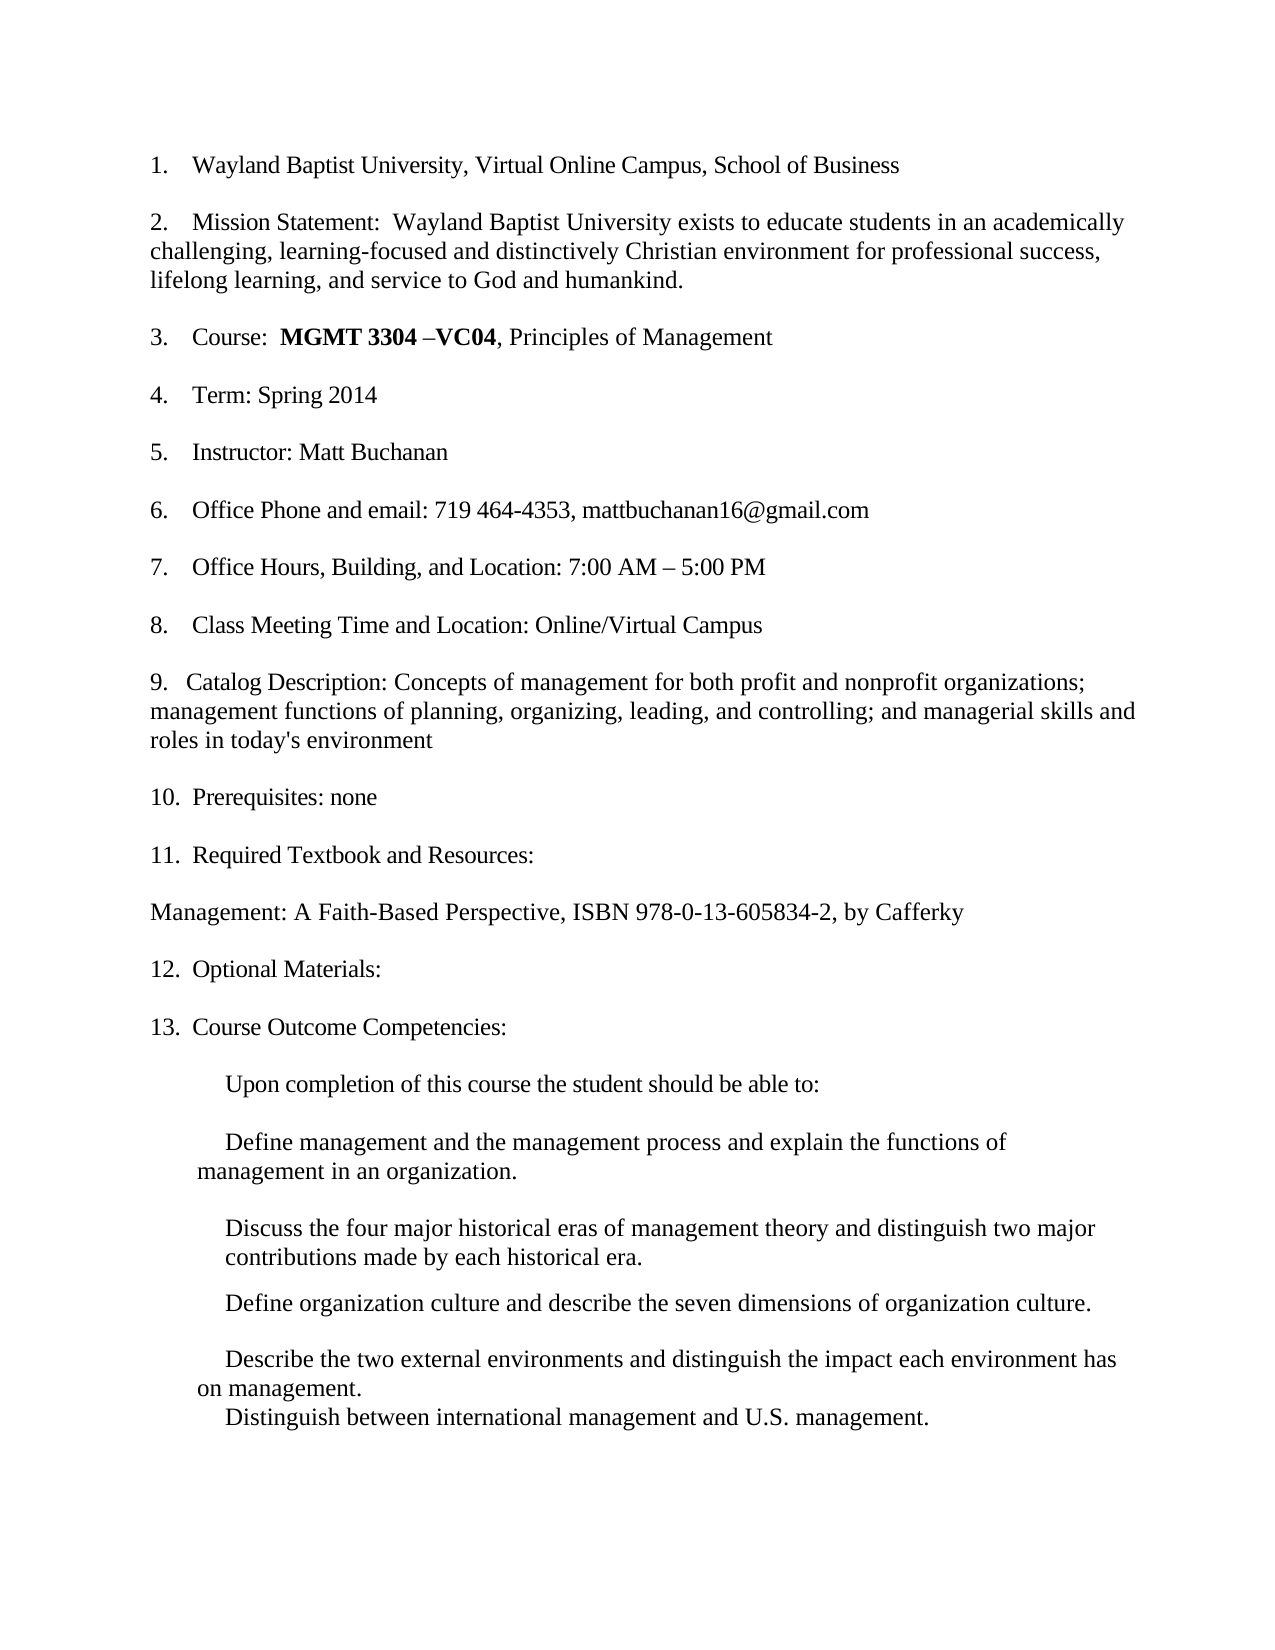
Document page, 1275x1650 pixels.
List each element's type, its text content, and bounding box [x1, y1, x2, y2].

text Define organization culture and describe the seven dimensions of organization culture. [159, 1288, 1125, 1316]
text 11. Required Textbook and Resources: [150, 840, 1125, 869]
text 5. Instructor: Matt Buchanan [150, 437, 1141, 495]
text Discuss the four major historical eras of management theory and distinguish two major contributions made by each historical era. [225, 1213, 1125, 1271]
text Management: A Faith-Based Perspective, ISBN 978-0-13-605834-2, by Cafferky [150, 897, 1153, 926]
text 1. Wayland Baptist University, Virtual Online Campus, School of Business [150, 150, 1141, 207]
text 13. Course Outcome Competencies: [150, 1012, 1125, 1041]
text 10. Prerequisites: none [150, 782, 1141, 840]
text 2. Mission Statement: Wayland Baptist University exists to educate students in an academically challenging, learning-focused and distinctively Christian environment for professional success, lifelong learning, and service to God and humankind. [150, 207, 1125, 294]
text 8. Class Meeting Time and Location: Online/Virtual Campus [150, 610, 1141, 639]
text 4. Term: Spring 2014 [150, 380, 1141, 437]
text Define management and the management process and explain the functions of management in an organization. [159, 1127, 1125, 1184]
text 7. Office Hours, Building, and Location: 7:00 AM – 5:00 PM [150, 552, 1141, 610]
text 9. Catalog Description: Concepts of management for both profit and nonprofit organizations; management functions of planning, organizing, leading, and controlling; and managerial skills and roles in today's environment [150, 667, 1141, 754]
text Upon completion of this course the student should be able to: [150, 1069, 1125, 1127]
text 12. Optional Materials: [150, 954, 1125, 1012]
text 3. Course: MGMT 3304 –VC04, Principles of Management [150, 322, 1141, 351]
text Distinguish between international management and U.S. management. [159, 1402, 1125, 1431]
text 6. Office Phone and email: 719 464-4353, mattbuchanan16@gmail.com [150, 495, 1141, 524]
text Describe the two external environments and distinguish the impact each environment has on management. [159, 1344, 1125, 1402]
